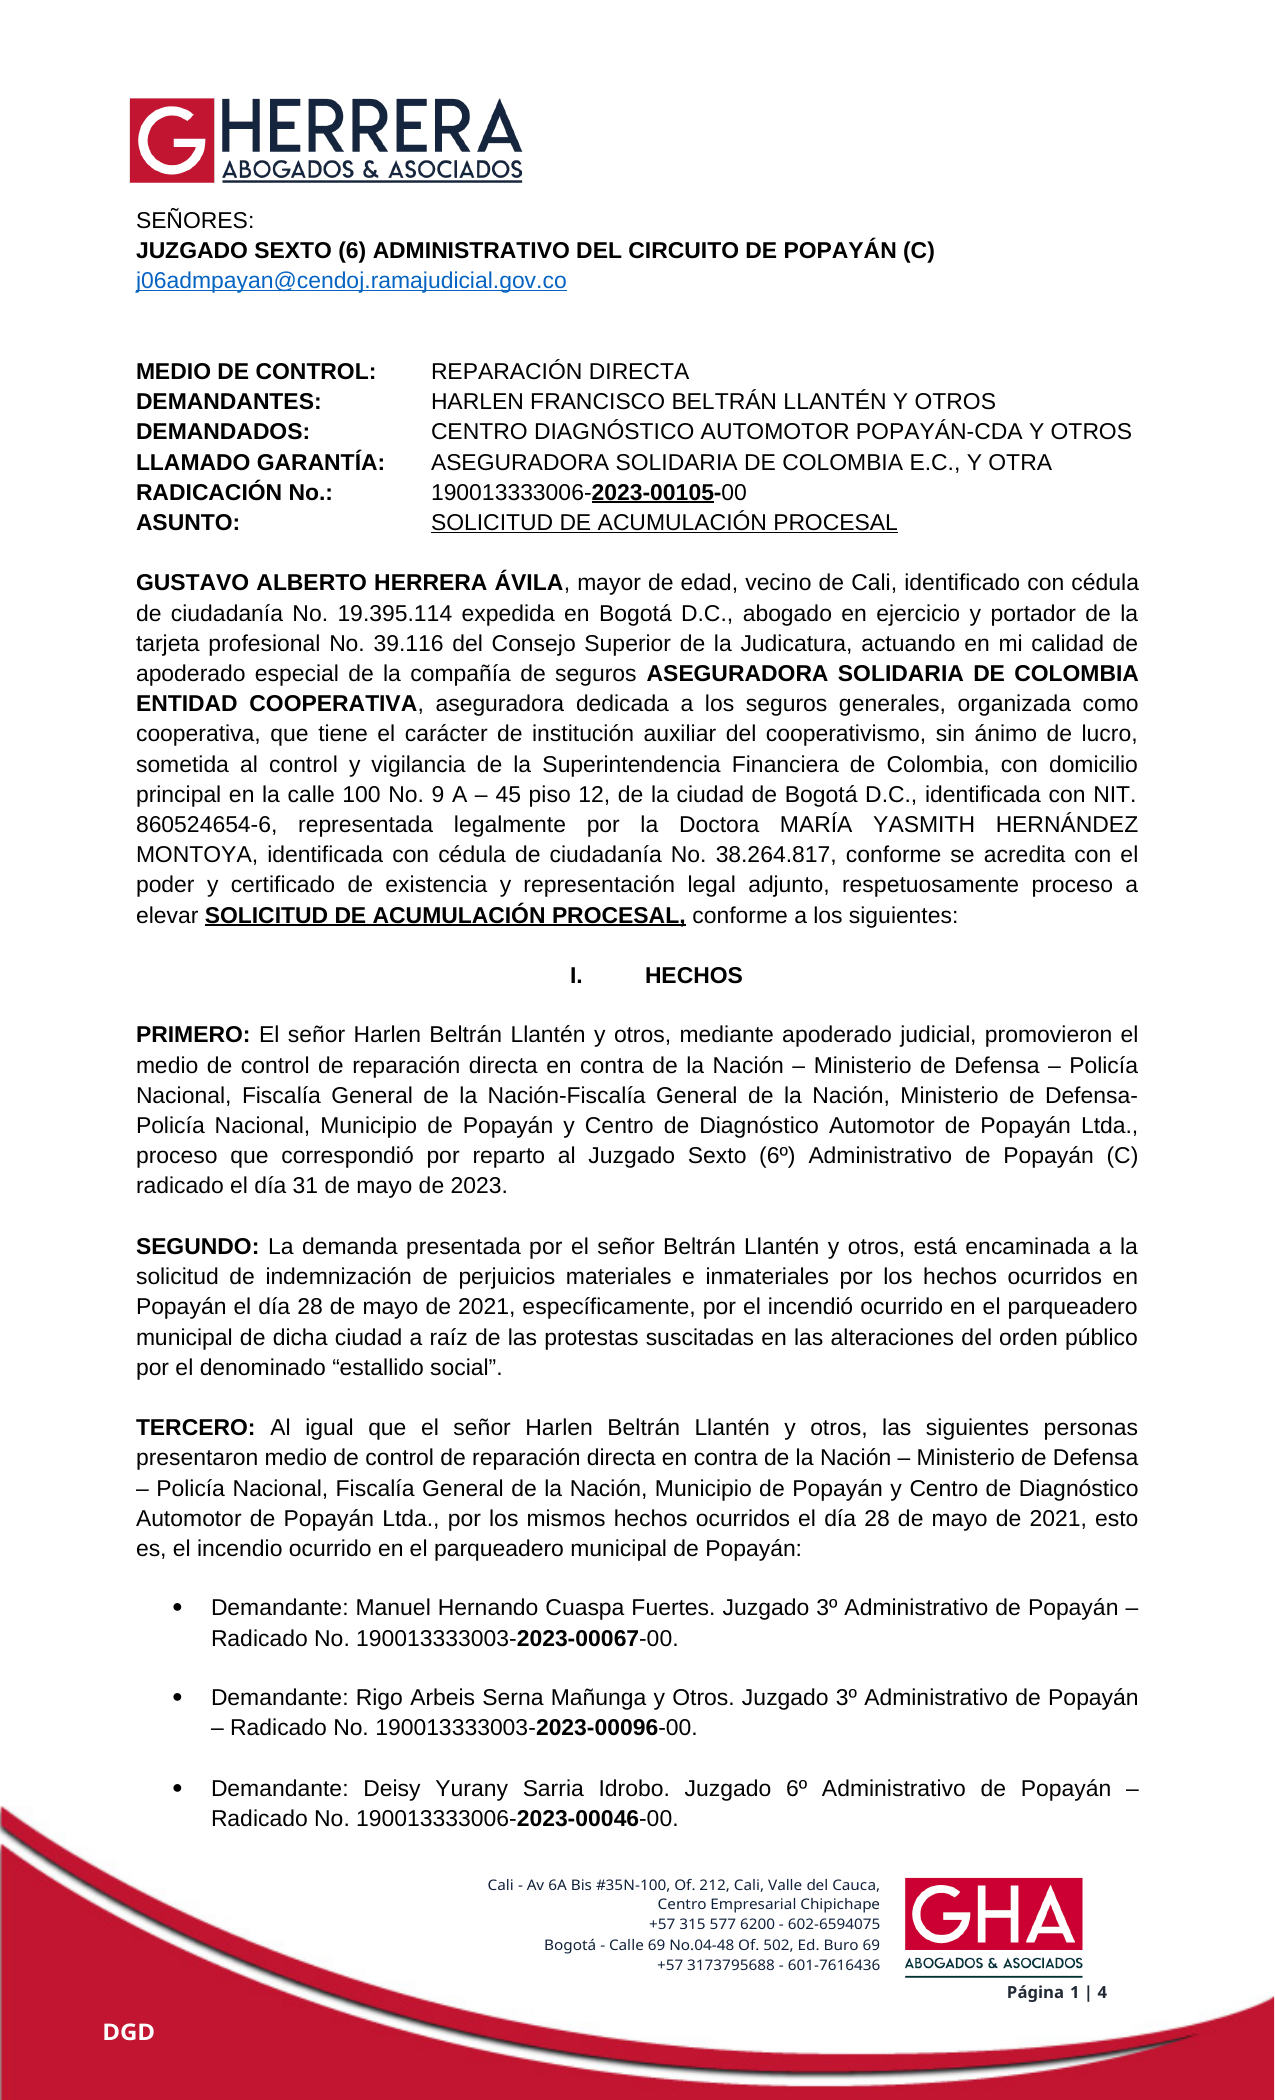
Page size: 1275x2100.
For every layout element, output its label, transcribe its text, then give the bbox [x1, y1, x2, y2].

text GUSTAVO ALBERTO HERRERA ÁVILA, mayor de edad, vecino de Cali, identificado con cédula de ciudadanía No. 19.395.114 expedida en Bogotá D.C., abogado en ejercicio y portador de la tarjeta profesional No. 39.116 del Consejo Superior de la Judicatura, actuando en mi calidad de apoderado especial de la compañía de seguros ASEGURADORA SOLIDARIA DE COLOMBIA ENTIDAD COOPERATIVA, aseguradora dedicada a los seguros generales, organizada como cooperativa, que tiene el carácter de institución auxiliar del cooperativismo, sin ánimo de lucro, sometida al control y vigilancia de la Superintendencia Financiera de Colombia, con domicilio principal en la calle 100 No. 9 A – 45 piso 12, de la ciudad de Bogotá D.C., identificada con NIT. 860524654-6, representada legalmente por la Doctora MARÍA YASMITH HERNÁNDEZ MONTOYA, identificada con cédula de ciudadanía No. 38.264.817, conforme se acredita con el poder y certificado de existencia y representación legal adjunto, respetuosamente proceso a elevar SOLICITUD DE ACUMULACIÓN PROCESAL, conforme a los siguientes: [136, 569, 1139, 928]
text ASUNTO: SOLICITUD DE ACUMULACIÓN PROCESAL [136, 509, 1139, 535]
text PRIMERO: El señor Harlen Beltrán Llantén y otros, mediante apoderado judicial, promovieron el medio de control de reparación directa en contra de la Nación – Ministerio de Defensa – Policía Nacional, Fiscalía General de la Nación-Fiscalía General de la Nación, Ministerio de Defensa-Policía Nacional, Municipio de Popayán y Centro de Diagnóstico Automotor de Popayán Ltda., proceso que correspondió por reparto al Juzgado Sexto (6º) Administrativo de Popayán (C) radicado el día 31 de mayo de 2023. [136, 1021, 1139, 1199]
text DEMANDADOS: CENTRO DIAGNÓSTICO AUTOMOTOR POPAYÁN-CDA Y OTROS [136, 418, 1139, 444]
list HECHOS [173, 962, 1139, 988]
text MEDIO DE CONTROL: REPARACIÓN DIRECTA [136, 358, 1139, 384]
text DEMANDANTES: HARLEN FRANCISCO BELTRÁN LLANTÉN Y OTROS [136, 388, 1139, 414]
list Demandante: Rigo Arbeis Serna Mañunga y Otros. Juzgado 3º Administrativo de Popayán – Radicado No. 190013333003-2023-00096-00. [173, 1684, 1139, 1740]
list Demandante: Manuel Hernando Cuaspa Fuertes. Juzgado 3º Administrativo de Popayán – Radicado No. 190013333003-2023-00067-00. [173, 1594, 1139, 1651]
text SEÑORES: [136, 207, 1139, 233]
text j06admpayan@cendoj.ramajudicial.gov.co [136, 267, 1139, 293]
text LLAMADO GARANTÍA: ASEGURADORA SOLIDARIA DE COLOMBIA E.C., Y OTRA [136, 448, 1139, 475]
text RADICACIÓN No.: 190013333006-2023-00105-00 [136, 479, 1139, 505]
picture [0, 1793, 1275, 2100]
text SEGUNDO: La demanda presentada por el señor Beltrán Llantén y otros, está encaminada a la solicitud de indemnización de perjuicios materiales e inmateriales por los hechos ocurridos en Popayán el día 28 de mayo de 2021, específicamente, por el incendió ocurrido en el parqueadero municipal de dicha ciudad a raíz de las protestas suscitadas en las alteraciones del orden público por el denominado “estallido social”. [136, 1233, 1139, 1380]
list Demandante: Deisy Yurany Sarria Idrobo. Juzgado 6º Administrativo de Popayán – Radicado No. 190013333006-2023-00046-00. [173, 1774, 1139, 1831]
text JUZGADO SEXTO (6) ADMINISTRATIVO DEL CIRCUITO DE POPAYÁN (C) [136, 237, 1139, 263]
text TERCERO: Al igual que el señor Harlen Beltrán Llantén y otros, las siguientes personas presentaron medio de control de reparación directa en contra de la Nación – Ministerio de Defensa – Policía Nacional, Fiscalía General de la Nación, Municipio de Popayán y Centro de Diagnóstico Automotor de Popayán Ltda., por los mismos hechos ocurridos el día 28 de mayo de 2021, esto es, el incendio ocurrido en el parqueadero municipal de Popayán: [136, 1414, 1139, 1561]
picture [109, 75, 542, 206]
